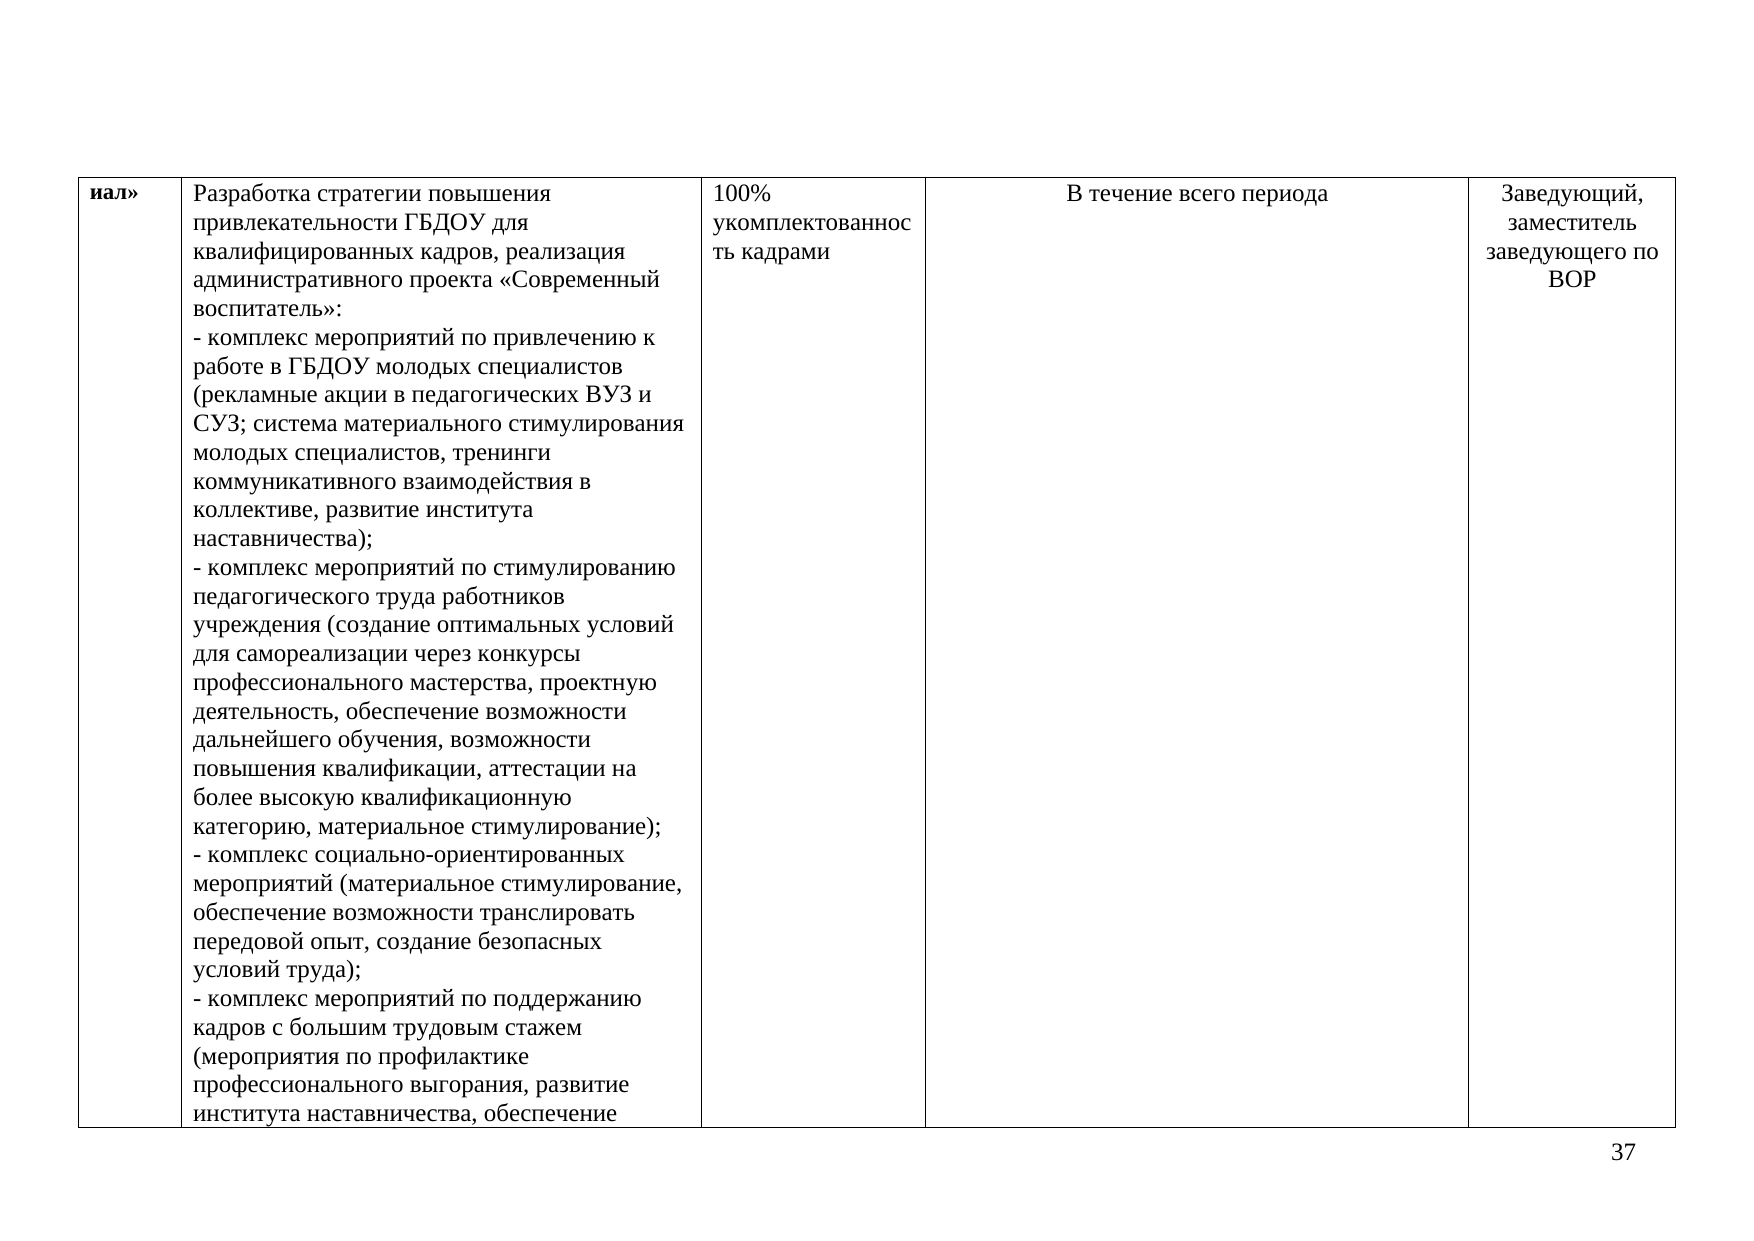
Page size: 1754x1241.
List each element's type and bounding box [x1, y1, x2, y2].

table_cell [79, 178, 181, 1127]
table_cell [182, 178, 701, 1127]
table_cell [1469, 178, 1675, 1127]
table_cell [702, 178, 925, 1127]
table_cell [926, 178, 1468, 1127]
